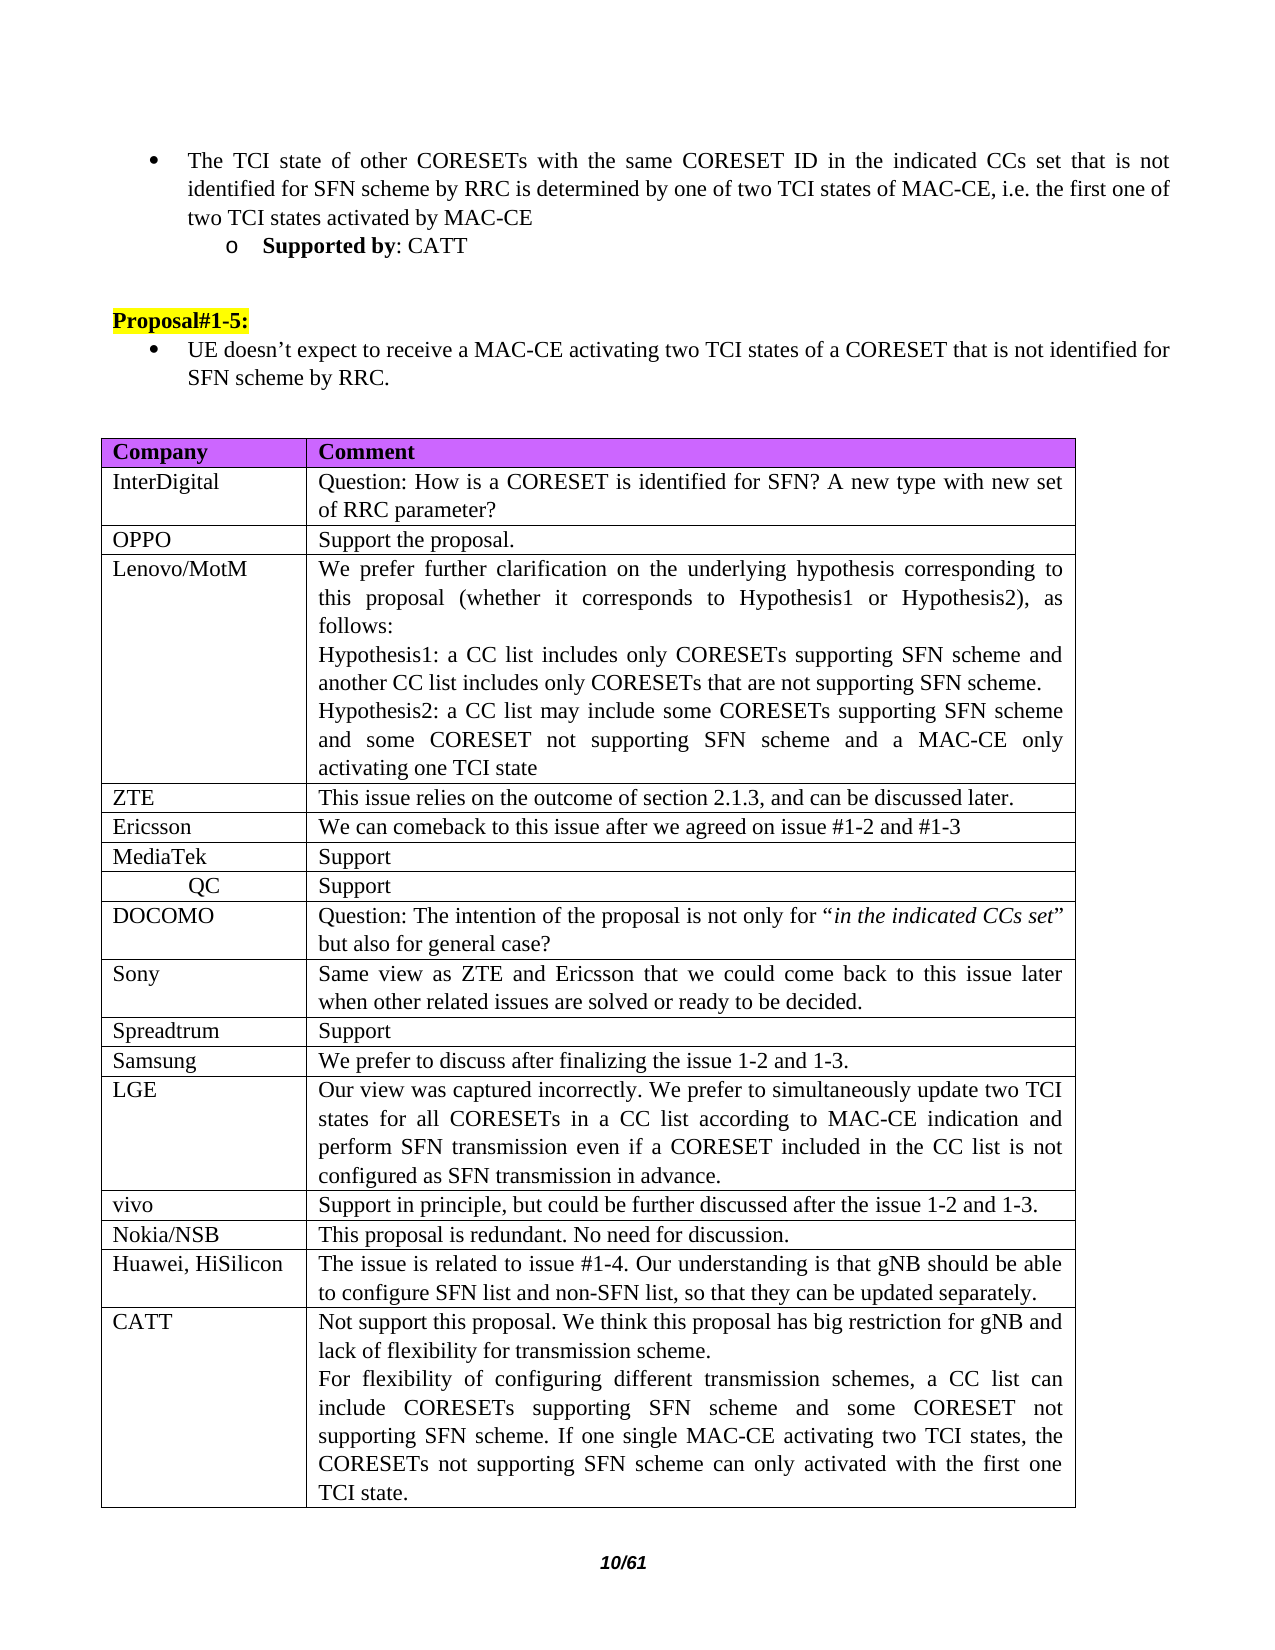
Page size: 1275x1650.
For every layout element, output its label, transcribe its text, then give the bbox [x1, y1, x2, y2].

table_cell Samsung [102, 1047, 306, 1076]
table_cell Support [307, 872, 1075, 901]
table_cell The issue is related to issue #1-4. Our understanding is that gNB should be able to configure SFN list and non-SFN list, so that they can be updated separately. [307, 1250, 1075, 1307]
table_cell Support in principle, but could be further discussed after the issue 1-2 and 1-3. [307, 1191, 1075, 1220]
table_cell We prefer to discuss after finalizing the issue 1-2 and 1-3. [307, 1047, 1075, 1076]
table_cell Spreadtrum [102, 1018, 306, 1046]
table_cell Same view as ZTE and Ericsson that we could come back to this issue later when other related issues are solved or ready to be decided. [307, 960, 1075, 1017]
text Proposal#1-5: [112, 307, 1172, 334]
table_cell Nokia/NSB [102, 1221, 306, 1249]
table_cell Support the proposal. [307, 526, 1075, 554]
table_header Company [102, 439, 306, 467]
table_cell QC [102, 872, 306, 901]
table_header Comment [307, 439, 1075, 467]
table_cell Lenovo/MotM [102, 555, 306, 783]
table_cell Sony [102, 960, 306, 1017]
list UE doesn’t expect to receive a MAC-CE activating two TCI states of a CORESET that is not identified for SFN scheme by RRC. [150, 336, 1172, 391]
table_cell ZTE [102, 784, 306, 812]
list The TCI state of other CORESETs with the same CORESET ID in the indicated CCs set that is not identified for SFN scheme by RRC is determined by one of two TCI states of MAC-CE, i.e. the first one of two TCI states activated by MAC-CE [150, 147, 1172, 230]
table_cell Not support this proposal. We think this proposal has big restriction for gNB and lack of flexibility for transmission scheme. For flexibility of configuring different transmission schemes, a CC list can include CORESETs supporting SFN scheme and some CORESET not supporting SFN scheme. If one single MAC-CE activating two TCI states, the CORESETs not supporting SFN scheme can only activated with the first one TCI state. [307, 1308, 1075, 1507]
table_cell Our view was captured incorrectly. We prefer to simultaneously update two TCI states for all CORESETs in a CC list according to MAC-CE indication and perform SFN transmission even if a CORESET included in the CC list is not configured as SFN transmission in advance. [307, 1077, 1075, 1190]
table_cell We prefer further clarification on the underlying hypothesis corresponding to this proposal (whether it corresponds to Hypothesis1 or Hypothesis2), as follows: Hypothesis1: a CC list includes only CORESETs supporting SFN scheme and another CC list includes only CORESETs that are not supporting SFN scheme. Hypothesis2: a CC list may include some CORESETs supporting SFN scheme and some CORESET not supporting SFN scheme and a MAC-CE only activating one TCI state [307, 555, 1075, 783]
table_cell Huawei, HiSilicon [102, 1250, 306, 1307]
table_cell OPPO [102, 526, 306, 554]
table_cell DOCOMO [102, 902, 306, 959]
table_cell This proposal is redundant. No need for discussion. [307, 1221, 1075, 1249]
table_cell This issue relies on the outcome of section 2.1.3, and can be discussed later. [307, 784, 1075, 812]
table_cell MediaTek [102, 843, 306, 871]
table_cell InterDigital [102, 468, 306, 525]
table_cell Support [307, 843, 1075, 871]
list Supported by: CATT [225, 232, 1172, 261]
table_cell vivo [102, 1191, 306, 1220]
table_cell Ericsson [102, 813, 306, 842]
table_cell CATT [102, 1308, 306, 1507]
table_cell We can comeback to this issue after we agreed on issue #1-2 and #1-3 [307, 813, 1075, 842]
table_cell Question: How is a CORESET is identified for SFN? A new type with new set of RRC parameter? [307, 468, 1075, 525]
table_cell Question: The intention of the proposal is not only for “in the indicated CCs set” but also for general case? [307, 902, 1075, 959]
table_cell LGE [102, 1077, 306, 1190]
table_cell Support [307, 1018, 1075, 1046]
